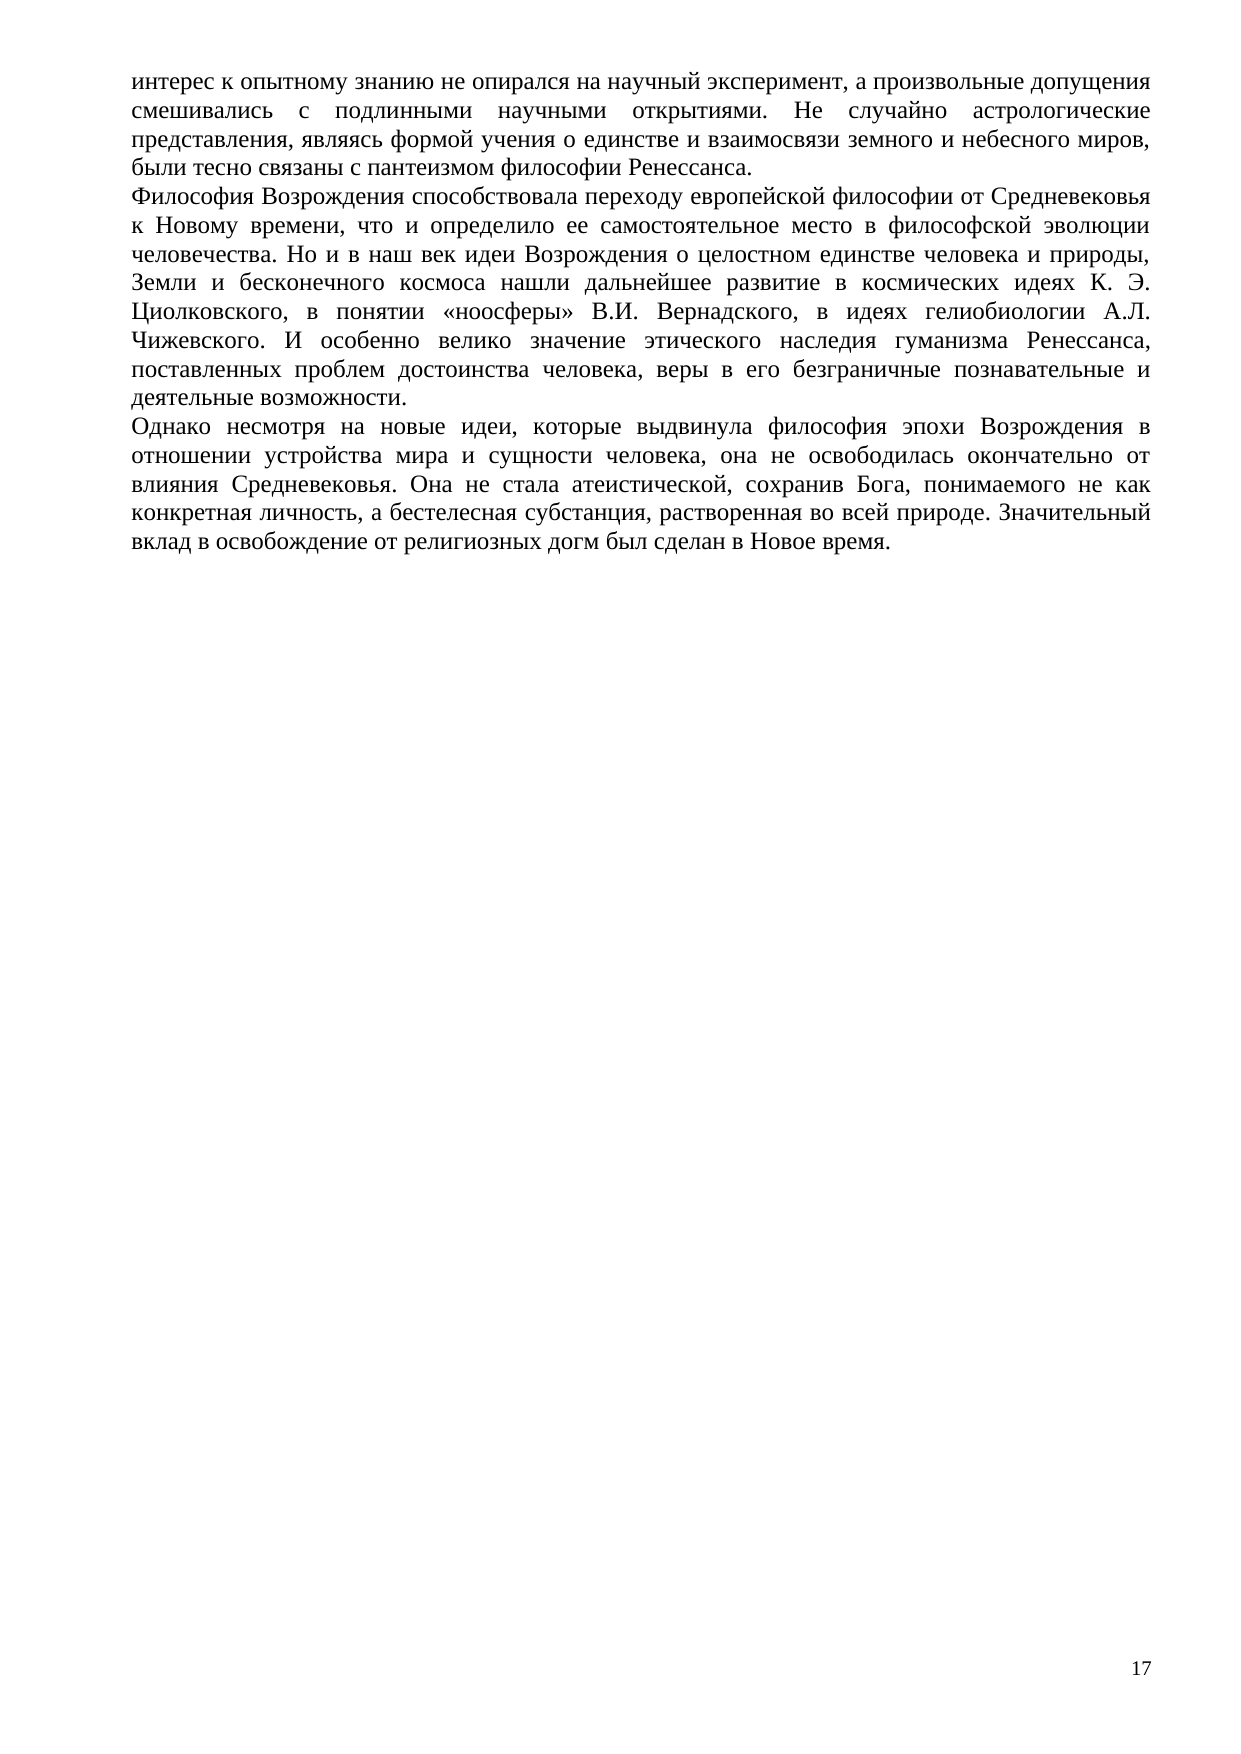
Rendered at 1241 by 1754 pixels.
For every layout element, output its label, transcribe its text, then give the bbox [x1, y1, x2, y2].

text Философия Возрождения способствовала переходу европейской философии от Средневековья к Новому времени, что и определило ее самостоятельное место в философской эволюции человечества. Но и в наш век идеи Возрождения о целостном единстве человека и природы, Земли и бесконечного космоса нашли дальнейшее развитие в космических идеях К. Э. Циолковского, в понятии «ноосферы» В.И. Вернадского, в идеях гелиобиологии А.Л. Чижевского. И особенно велико значение этического наследия гуманизма Ренессанса, поставленных проблем достоинства человека, веры в его безграничные познавательные и деятельные возможности. [131, 181, 1152, 411]
text интерес к опытному знанию не опирался на научный эксперимент, а произвольные допущения смешивались с подлинными научными открытиями. Не случайно астрологические представления, являясь формой учения о единстве и взаимосвязи земного и небесного миров, были тесно связаны с пантеизмом философии Ренессанса. [131, 66, 1152, 181]
text Однако несмотря на новые идеи, которые выдвинула философия эпохи Возрождения в отношении устройства мира и сущности человека, она не освободилась окончательно от влияния Средневековья. Она не стала атеистической, сохранив Бога, понимаемого не как конкретная личность, а бестелесная субстанция, растворенная во всей природе. Значительный вклад в освобождение от религиозных догм был сделан в Новое время. [131, 411, 1152, 555]
